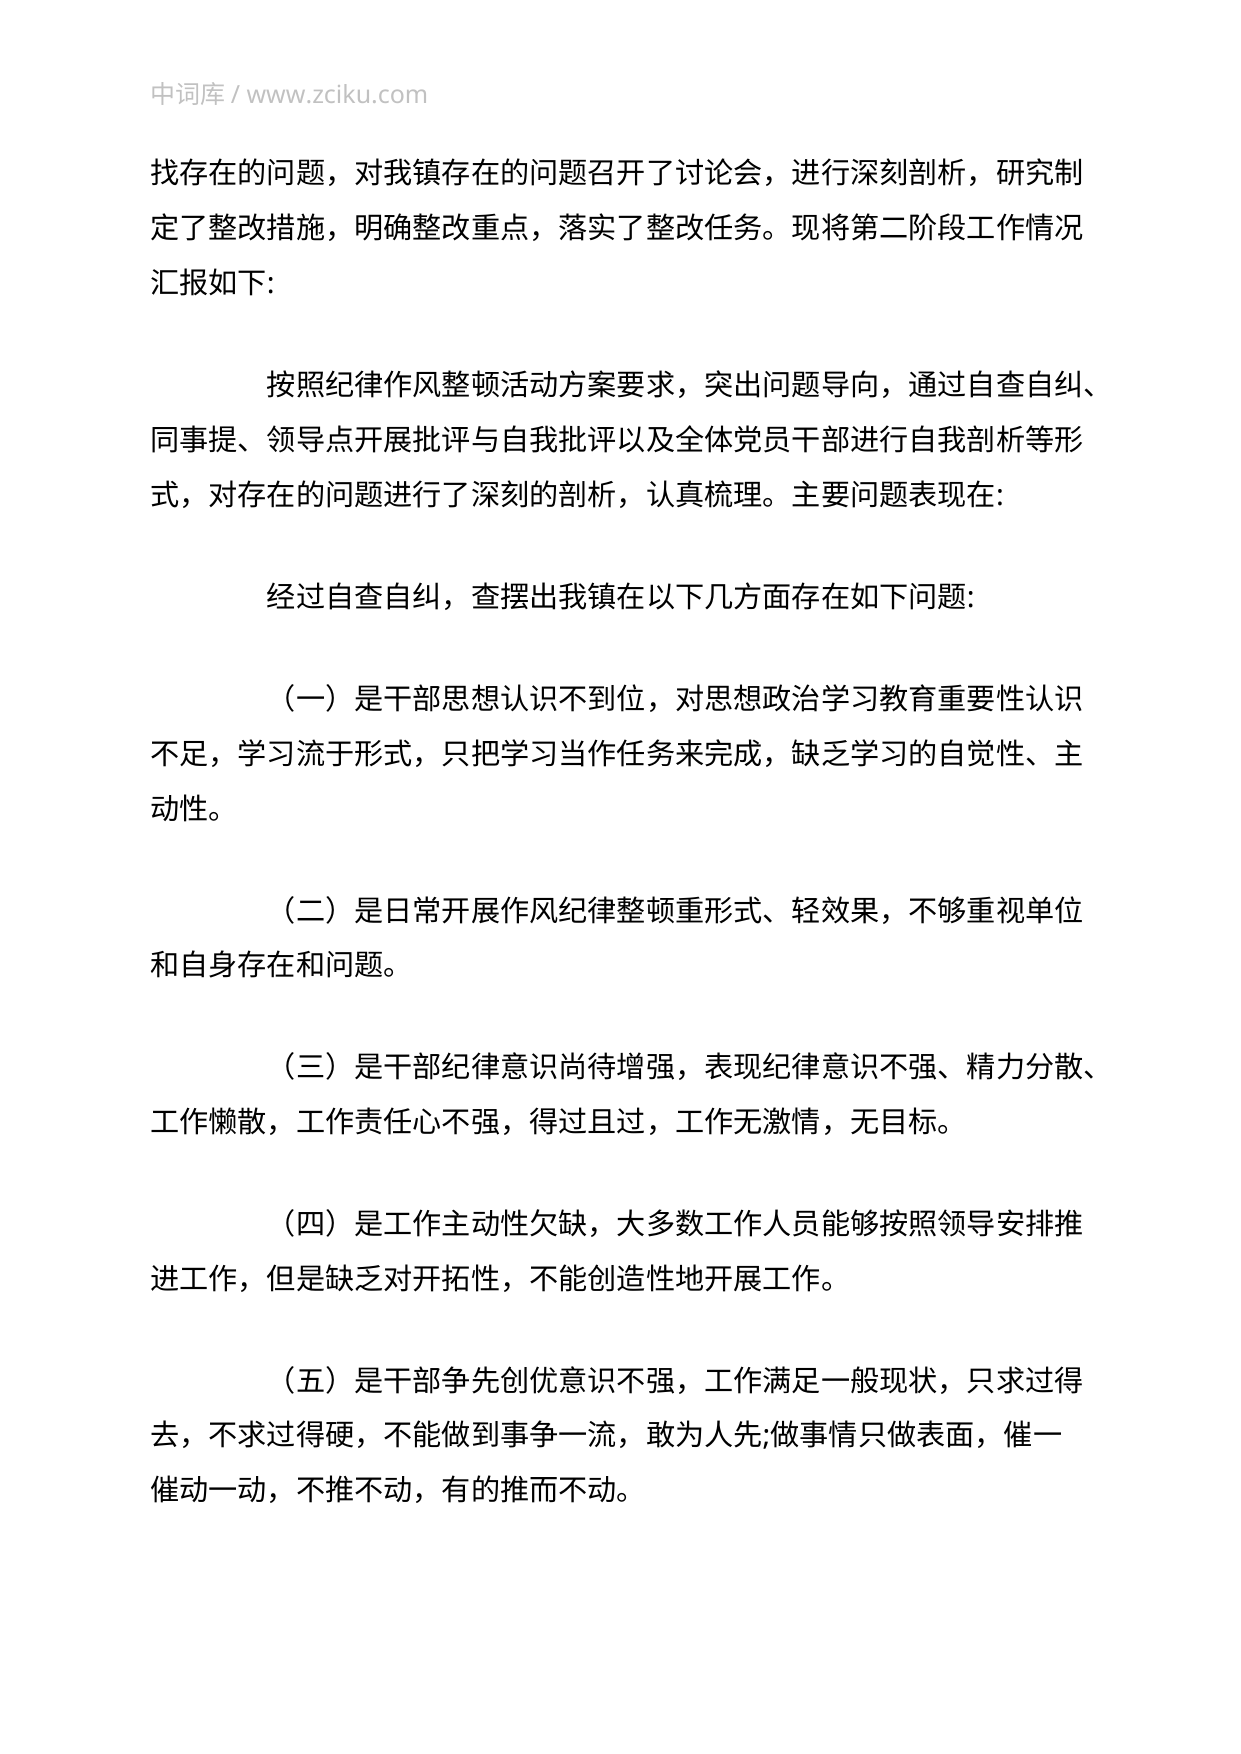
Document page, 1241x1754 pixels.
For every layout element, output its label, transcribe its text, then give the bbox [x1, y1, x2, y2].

text （五）是干部争先创优意识不强，工作满足一般现状，只求过得去，不求过得硬，不能做到事争一流，敢为人先;做事情只做表面，催一催动一动，不推不动，有的推而不动。 [150, 1357, 1090, 1509]
text （四）是工作主动性欠缺，大多数工作人员能够按照领导安排推进工作，但是缺乏对开拓性，不能创造性地开展工作。 [150, 1200, 1090, 1298]
text （一）是干部思想认识不到位，对思想政治学习教育重要性认识不足，学习流于形式，只把学习当作任务来完成，缺乏学习的自觉性、主动性。 [150, 676, 1090, 828]
text （三）是干部纪律意识尚待增强，表现纪律意识不强、精力分散、工作懒散，工作责任心不强，得过且过，工作无激情，无目标。 [150, 1044, 1090, 1141]
text 经过自查自纠，查摆出我镇在以下几方面存在如下问题: [150, 573, 1090, 616]
text 按照纪律作风整顿活动方案要求，突出问题导向，通过自查自纠、同事提、领导点开展批评与自我批评以及全体党员干部进行自我剖析等形式，对存在的问题进行了深刻的剖析，认真梳理。主要问题表现在: [150, 362, 1090, 514]
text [150, 150, 1090, 302]
text （二）是日常开展作风纪律整顿重形式、轻效果，不够重视单位和自身存在和问题。 [150, 887, 1090, 984]
